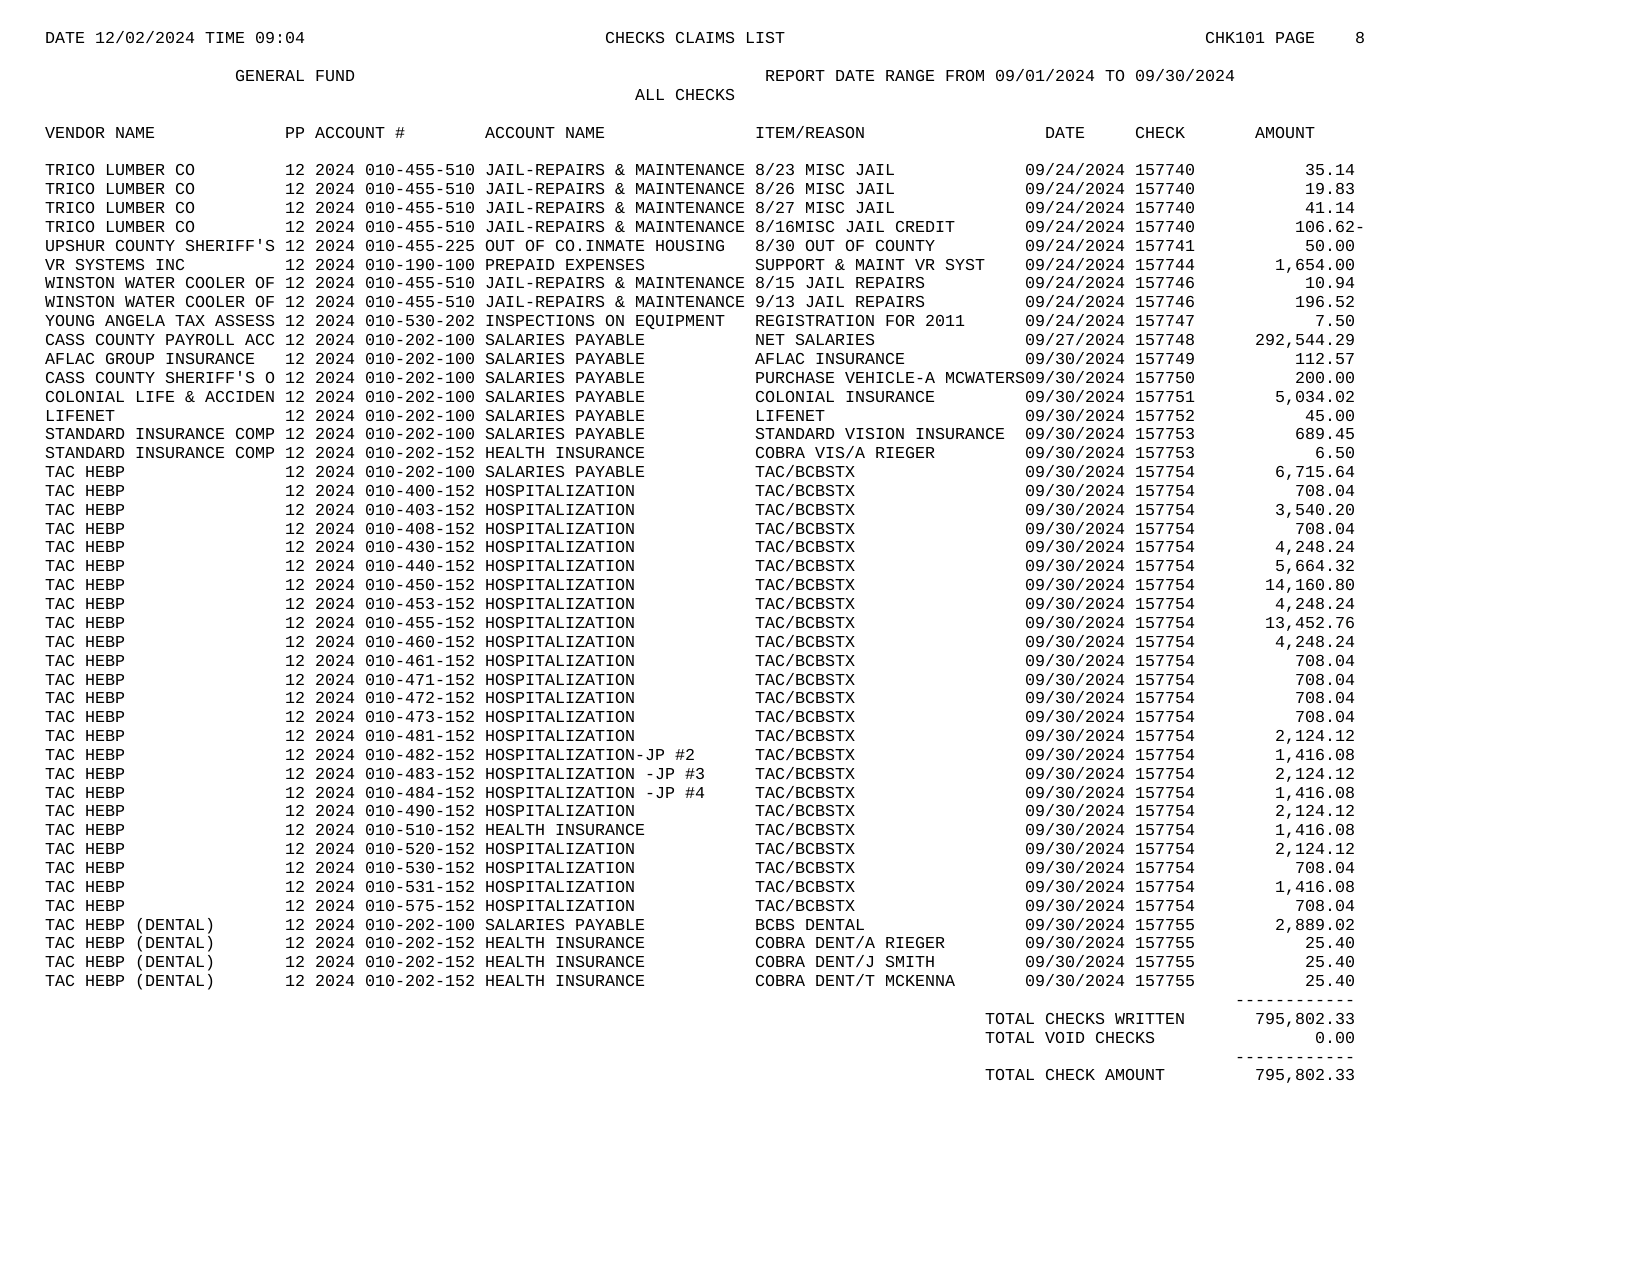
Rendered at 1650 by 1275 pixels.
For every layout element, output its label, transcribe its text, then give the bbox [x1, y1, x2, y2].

text TAC HEBP 12 2024 010-483-152 HOSPITALIZATION -JP #3 TAC/BCBSTX 09/30/2024 157754 2,124.12 [45, 765, 1590, 784]
text TAC HEBP 12 2024 010-473-152 HOSPITALIZATION TAC/BCBSTX 09/30/2024 157754 708.04 [45, 709, 1590, 728]
text TAC HEBP 12 2024 010-455-152 HOSPITALIZATION TAC/BCBSTX 09/30/2024 157754 13,452.76 [45, 614, 1590, 633]
text STANDARD INSURANCE COMP 12 2024 010-202-152 HEALTH INSURANCE COBRA VIS/A RIEGER 09/30/2024 157753 6.50 [45, 445, 1590, 464]
text TOTAL CHECKS WRITTEN 795,802.33 [45, 1010, 1590, 1029]
text COLONIAL LIFE & ACCIDEN 12 2024 010-202-100 SALARIES PAYABLE COLONIAL INSURANCE 09/30/2024 157751 5,034.02 [45, 388, 1590, 407]
text TAC HEBP 12 2024 010-450-152 HOSPITALIZATION TAC/BCBSTX 09/30/2024 157754 14,160.80 [45, 577, 1590, 596]
text TAC HEBP 12 2024 010-430-152 HOSPITALIZATION TAC/BCBSTX 09/30/2024 157754 4,248.24 [45, 539, 1590, 558]
text CASS COUNTY PAYROLL ACC 12 2024 010-202-100 SALARIES PAYABLE NET SALARIES 09/27/2024 157748 292,544.29 [45, 332, 1590, 351]
text WINSTON WATER COOLER OF 12 2024 010-455-510 JAIL-REPAIRS & MAINTENANCE 8/15 JAIL REPAIRS 09/24/2024 157746 10.94 [45, 275, 1590, 294]
text TAC HEBP 12 2024 010-472-152 HOSPITALIZATION TAC/BCBSTX 09/30/2024 157754 708.04 [45, 690, 1590, 709]
text STANDARD INSURANCE COMP 12 2024 010-202-100 SALARIES PAYABLE STANDARD VISION INSURANCE 09/30/2024 157753 689.45 [45, 426, 1590, 445]
text TRICO LUMBER CO 12 2024 010-455-510 JAIL-REPAIRS & MAINTENANCE 8/27 MISC JAIL 09/24/2024 157740 41.14 [45, 200, 1590, 218]
text TAC HEBP 12 2024 010-531-152 HOSPITALIZATION TAC/BCBSTX 09/30/2024 157754 1,416.08 [45, 878, 1590, 897]
text TAC HEBP 12 2024 010-400-152 HOSPITALIZATION TAC/BCBSTX 09/30/2024 157754 708.04 [45, 482, 1590, 501]
text GENERAL FUND REPORT DATE RANGE FROM 09/01/2024 TO 09/30/2024 [45, 68, 1590, 87]
text TRICO LUMBER CO 12 2024 010-455-510 JAIL-REPAIRS & MAINTENANCE 8/23 MISC JAIL 09/24/2024 157740 35.14 [45, 162, 1590, 181]
text LIFENET 12 2024 010-202-100 SALARIES PAYABLE LIFENET 09/30/2024 157752 45.00 [45, 407, 1590, 426]
text TAC HEBP 12 2024 010-510-152 HEALTH INSURANCE TAC/BCBSTX 09/30/2024 157754 1,416.08 [45, 822, 1590, 841]
text TAC HEBP 12 2024 010-482-152 HOSPITALIZATION-JP #2 TAC/BCBSTX 09/30/2024 157754 1,416.08 [45, 746, 1590, 765]
text TAC HEBP 12 2024 010-202-100 SALARIES PAYABLE TAC/BCBSTX 09/30/2024 157754 6,715.64 [45, 464, 1590, 482]
text TAC HEBP (DENTAL) 12 2024 010-202-100 SALARIES PAYABLE BCBS DENTAL 09/30/2024 157755 2,889.02 [45, 916, 1590, 935]
text VR SYSTEMS INC 12 2024 010-190-100 PREPAID EXPENSES SUPPORT & MAINT VR SYST 09/24/2024 157744 1,654.00 [45, 256, 1590, 275]
text TAC HEBP 12 2024 010-408-152 HOSPITALIZATION TAC/BCBSTX 09/30/2024 157754 708.04 [45, 520, 1590, 539]
text CASS COUNTY SHERIFF'S O 12 2024 010-202-100 SALARIES PAYABLE PURCHASE VEHICLE-A MCWATERS09/30/2024 157750 200.00 [45, 369, 1590, 388]
text TAC HEBP 12 2024 010-453-152 HOSPITALIZATION TAC/BCBSTX 09/30/2024 157754 4,248.24 [45, 596, 1590, 614]
text TAC HEBP 12 2024 010-461-152 HOSPITALIZATION TAC/BCBSTX 09/30/2024 157754 708.04 [45, 652, 1590, 671]
text ------------ [45, 992, 1590, 1010]
text TRICO LUMBER CO 12 2024 010-455-510 JAIL-REPAIRS & MAINTENANCE 8/16MISC JAIL CREDIT 09/24/2024 157740 106.62- [45, 218, 1590, 237]
text TAC HEBP 12 2024 010-490-152 HOSPITALIZATION TAC/BCBSTX 09/30/2024 157754 2,124.12 [45, 803, 1590, 822]
text TAC HEBP 12 2024 010-440-152 HOSPITALIZATION TAC/BCBSTX 09/30/2024 157754 5,664.32 [45, 558, 1590, 577]
text ALL CHECKS [45, 87, 1590, 105]
text TAC HEBP 12 2024 010-520-152 HOSPITALIZATION TAC/BCBSTX 09/30/2024 157754 2,124.12 [45, 841, 1590, 859]
text ------------ [45, 1048, 1590, 1067]
text AFLAC GROUP INSURANCE 12 2024 010-202-100 SALARIES PAYABLE AFLAC INSURANCE 09/30/2024 157749 112.57 [45, 351, 1590, 369]
text DATE 12/02/2024 TIME 09:04 CHECKS CLAIMS LIST CHK101 PAGE 8 [45, 30, 1590, 49]
text UPSHUR COUNTY SHERIFF'S 12 2024 010-455-225 OUT OF CO.INMATE HOUSING 8/30 OUT OF COUNTY 09/24/2024 157741 50.00 [45, 237, 1590, 256]
text TAC HEBP 12 2024 010-481-152 HOSPITALIZATION TAC/BCBSTX 09/30/2024 157754 2,124.12 [45, 728, 1590, 746]
text TAC HEBP 12 2024 010-484-152 HOSPITALIZATION -JP #4 TAC/BCBSTX 09/30/2024 157754 1,416.08 [45, 784, 1590, 803]
text TOTAL VOID CHECKS 0.00 [45, 1029, 1590, 1048]
text YOUNG ANGELA TAX ASSESS 12 2024 010-530-202 INSPECTIONS ON EQUIPMENT REGISTRATION FOR 2011 09/24/2024 157747 7.50 [45, 313, 1590, 332]
text TOTAL CHECK AMOUNT 795,802.33 [45, 1067, 1590, 1086]
text WINSTON WATER COOLER OF 12 2024 010-455-510 JAIL-REPAIRS & MAINTENANCE 9/13 JAIL REPAIRS 09/24/2024 157746 196.52 [45, 294, 1590, 313]
text TAC HEBP 12 2024 010-471-152 HOSPITALIZATION TAC/BCBSTX 09/30/2024 157754 708.04 [45, 671, 1590, 690]
text TAC HEBP 12 2024 010-575-152 HOSPITALIZATION TAC/BCBSTX 09/30/2024 157754 708.04 [45, 897, 1590, 916]
text TAC HEBP (DENTAL) 12 2024 010-202-152 HEALTH INSURANCE COBRA DENT/A RIEGER 09/30/2024 157755 25.40 [45, 935, 1590, 954]
text TRICO LUMBER CO 12 2024 010-455-510 JAIL-REPAIRS & MAINTENANCE 8/26 MISC JAIL 09/24/2024 157740 19.83 [45, 181, 1590, 200]
text TAC HEBP (DENTAL) 12 2024 010-202-152 HEALTH INSURANCE COBRA DENT/T MCKENNA 09/30/2024 157755 25.40 [45, 973, 1590, 992]
text TAC HEBP 12 2024 010-530-152 HOSPITALIZATION TAC/BCBSTX 09/30/2024 157754 708.04 [45, 859, 1590, 878]
text TAC HEBP 12 2024 010-460-152 HOSPITALIZATION TAC/BCBSTX 09/30/2024 157754 4,248.24 [45, 633, 1590, 652]
text TAC HEBP 12 2024 010-403-152 HOSPITALIZATION TAC/BCBSTX 09/30/2024 157754 3,540.20 [45, 501, 1590, 520]
text TAC HEBP (DENTAL) 12 2024 010-202-152 HEALTH INSURANCE COBRA DENT/J SMITH 09/30/2024 157755 25.40 [45, 954, 1590, 973]
text VENDOR NAME PP ACCOUNT # ACCOUNT NAME ITEM/REASON DATE CHECK AMOUNT [45, 124, 1590, 143]
